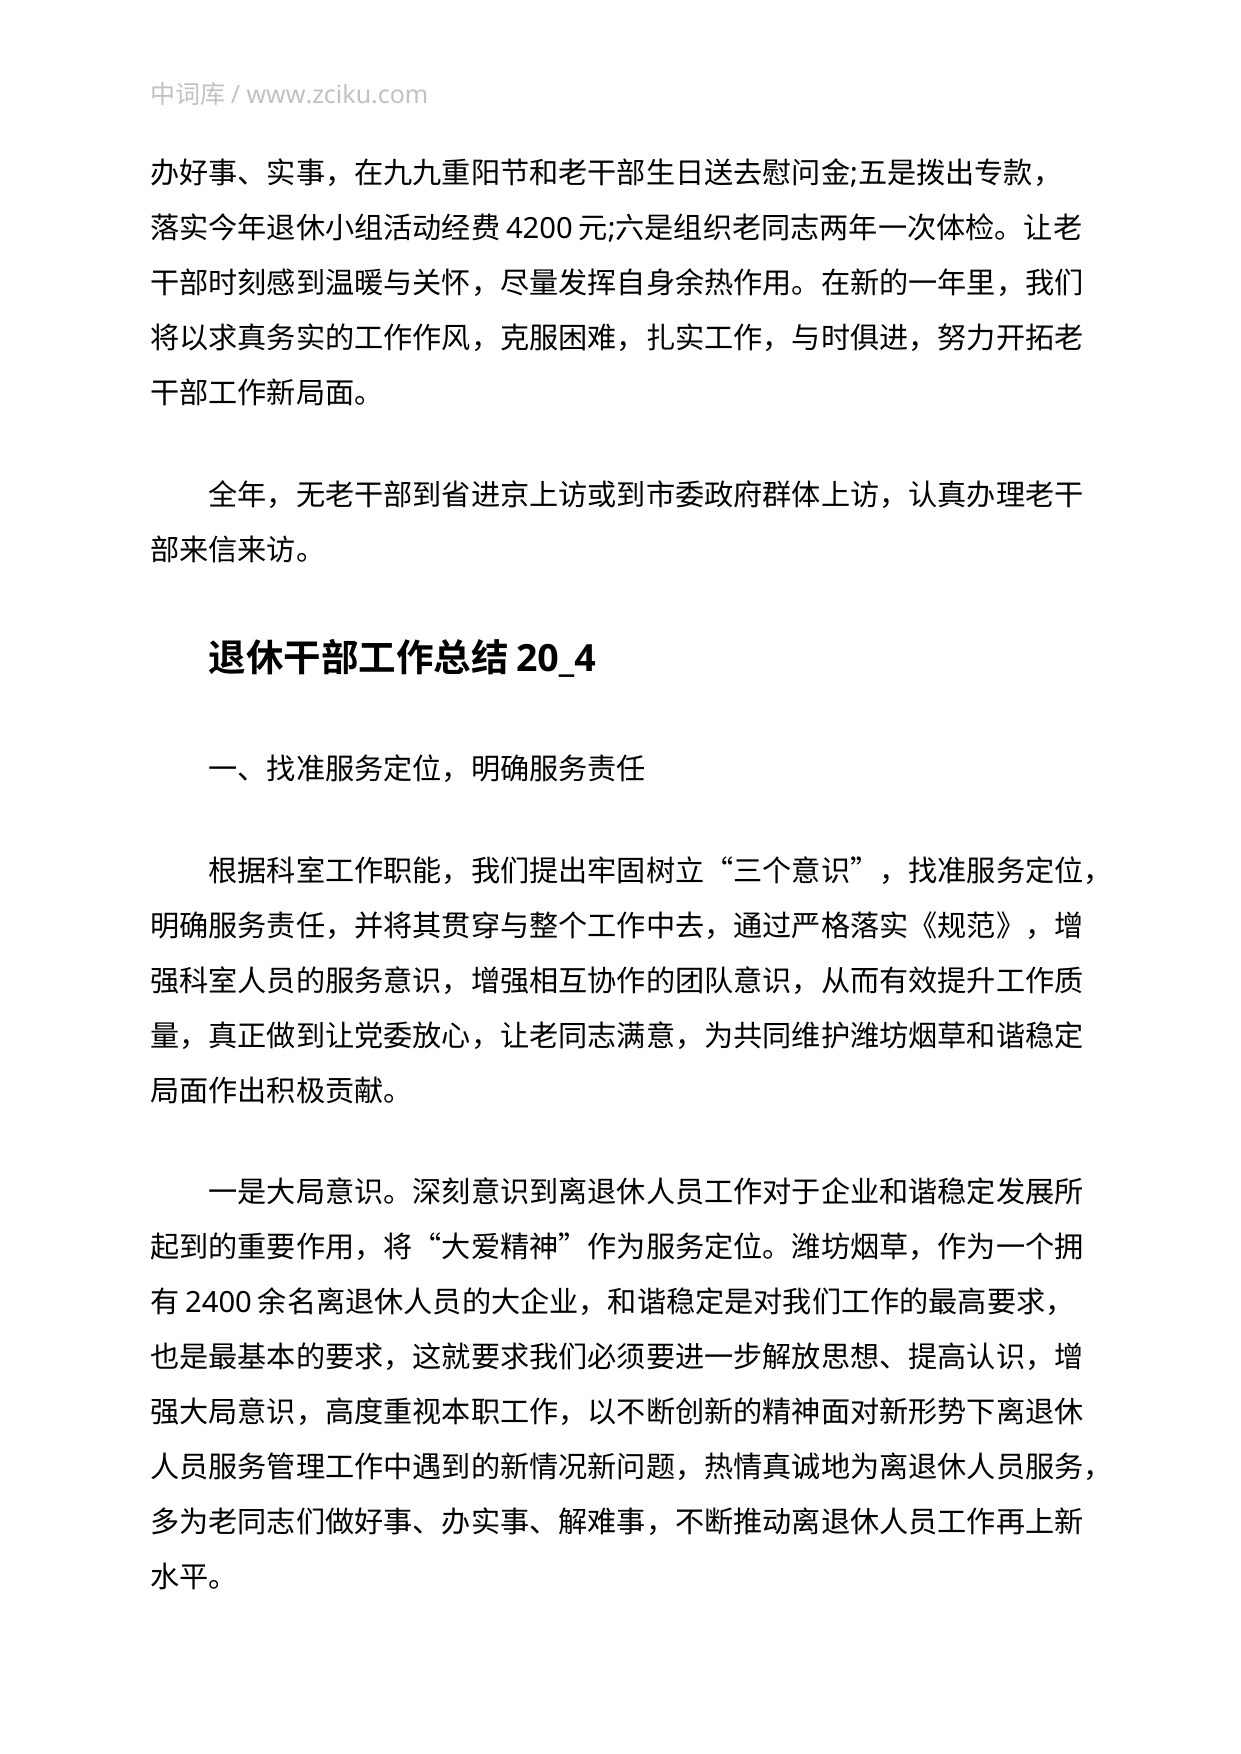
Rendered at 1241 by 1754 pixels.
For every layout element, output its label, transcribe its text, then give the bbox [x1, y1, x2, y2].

text 退休干部工作总结20_4 [150, 628, 1090, 683]
text 一是大局意识。深刻意识到离退休人员工作对于企业和谐稳定发展所起到的重要作用，将“大爱精神”作为服务定位。潍坊烟草，作为一个拥有2400余名离退休人员的大企业，和谐稳定是对我们工作的最高要求，也是最基本的要求，这就要求我们必须要进一步解放思想、提高认识，增强大局意识，高度重视本职工作，以不断创新的精神面对新形势下离退休人员服务管理工作中遇到的新情况新问题，热情真诚地为离退休人员服务，多为老同志们做好事、办实事、解难事，不断推动离退休人员工作再上新水平。 [150, 1169, 1090, 1596]
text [150, 150, 1090, 412]
text 全年，无老干部到省进京上访或到市委政府群体上访，认真办理老干部来信来访。 [150, 472, 1090, 569]
text 根据科室工作职能，我们提出牢固树立“三个意识”，找准服务定位，明确服务责任，并将其贯穿与整个工作中去，通过严格落实《规范》，增强科室人员的服务意识，增强相互协作的团队意识，从而有效提升工作质量，真正做到让党委放心，让老同志满意，为共同维护潍坊烟草和谐稳定局面作出积极贡献。 [150, 848, 1090, 1109]
text 一、找准服务定位，明确服务责任 [150, 746, 1090, 788]
